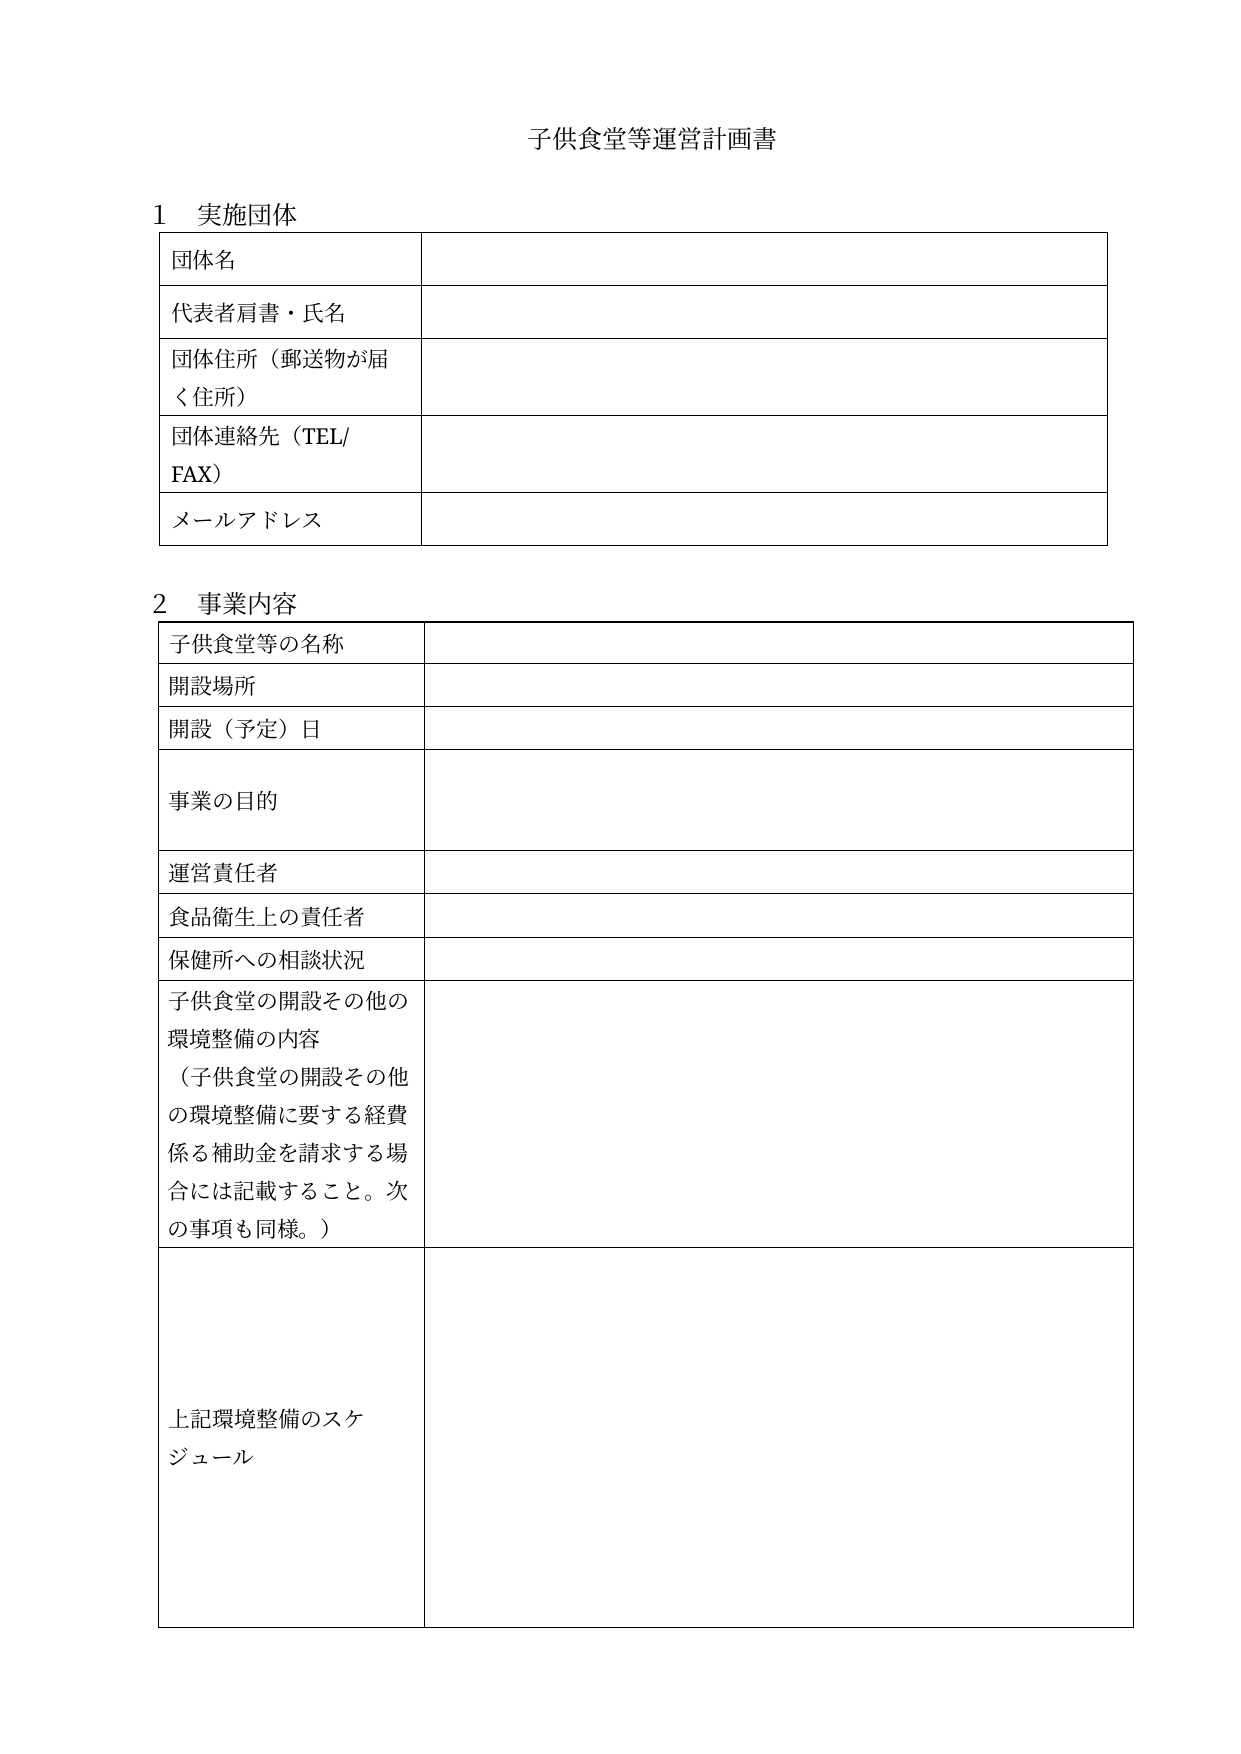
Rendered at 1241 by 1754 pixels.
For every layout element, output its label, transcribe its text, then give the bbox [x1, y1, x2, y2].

table_cell 開設場所 [159, 664, 424, 706]
table_cell [422, 286, 1107, 338]
text 子供食堂等運営計画書 [173, 118, 1107, 156]
table_cell [422, 339, 1107, 415]
table_cell 上記環境整備のスケジュール [159, 1248, 424, 1627]
table_header [422, 233, 1107, 285]
table_cell [425, 851, 1133, 893]
table_cell 事業の目的 [159, 750, 424, 850]
table_cell 保健所への相談状況 [159, 938, 424, 980]
table_cell 子供食堂の開設その他の環境整備の内容 （子供食堂の開設その他の環境整備に要する経費係る補助金を請求する場合には記載すること。次の事項も同様。） [159, 981, 424, 1247]
table_cell [425, 938, 1133, 980]
table_cell [425, 1248, 1133, 1627]
table_cell [425, 750, 1133, 850]
table_cell [422, 416, 1107, 492]
table_cell 開設（予定）日 [159, 707, 424, 749]
table_cell 運営責任者 [159, 851, 424, 893]
table_cell 団体住所（郵送物が届く住所） [160, 339, 421, 415]
text ２ 事業内容 [148, 583, 1107, 621]
table_header 子供食堂等の名称 [159, 623, 424, 663]
table_cell [425, 894, 1133, 937]
table_cell 団体連絡先（TEL/FAX） [160, 416, 421, 492]
table_header 団体名 [160, 233, 421, 285]
table_cell 食品衛生上の責任者 [159, 894, 424, 937]
table_header [425, 623, 1133, 663]
table_cell [425, 707, 1133, 749]
text １ 実施団体 [148, 194, 1107, 232]
table_cell [422, 493, 1107, 544]
table_cell [425, 981, 1133, 1247]
table_cell メールアドレス [160, 493, 421, 544]
table_cell [425, 664, 1133, 706]
table_cell 代表者肩書・氏名 [160, 286, 421, 338]
